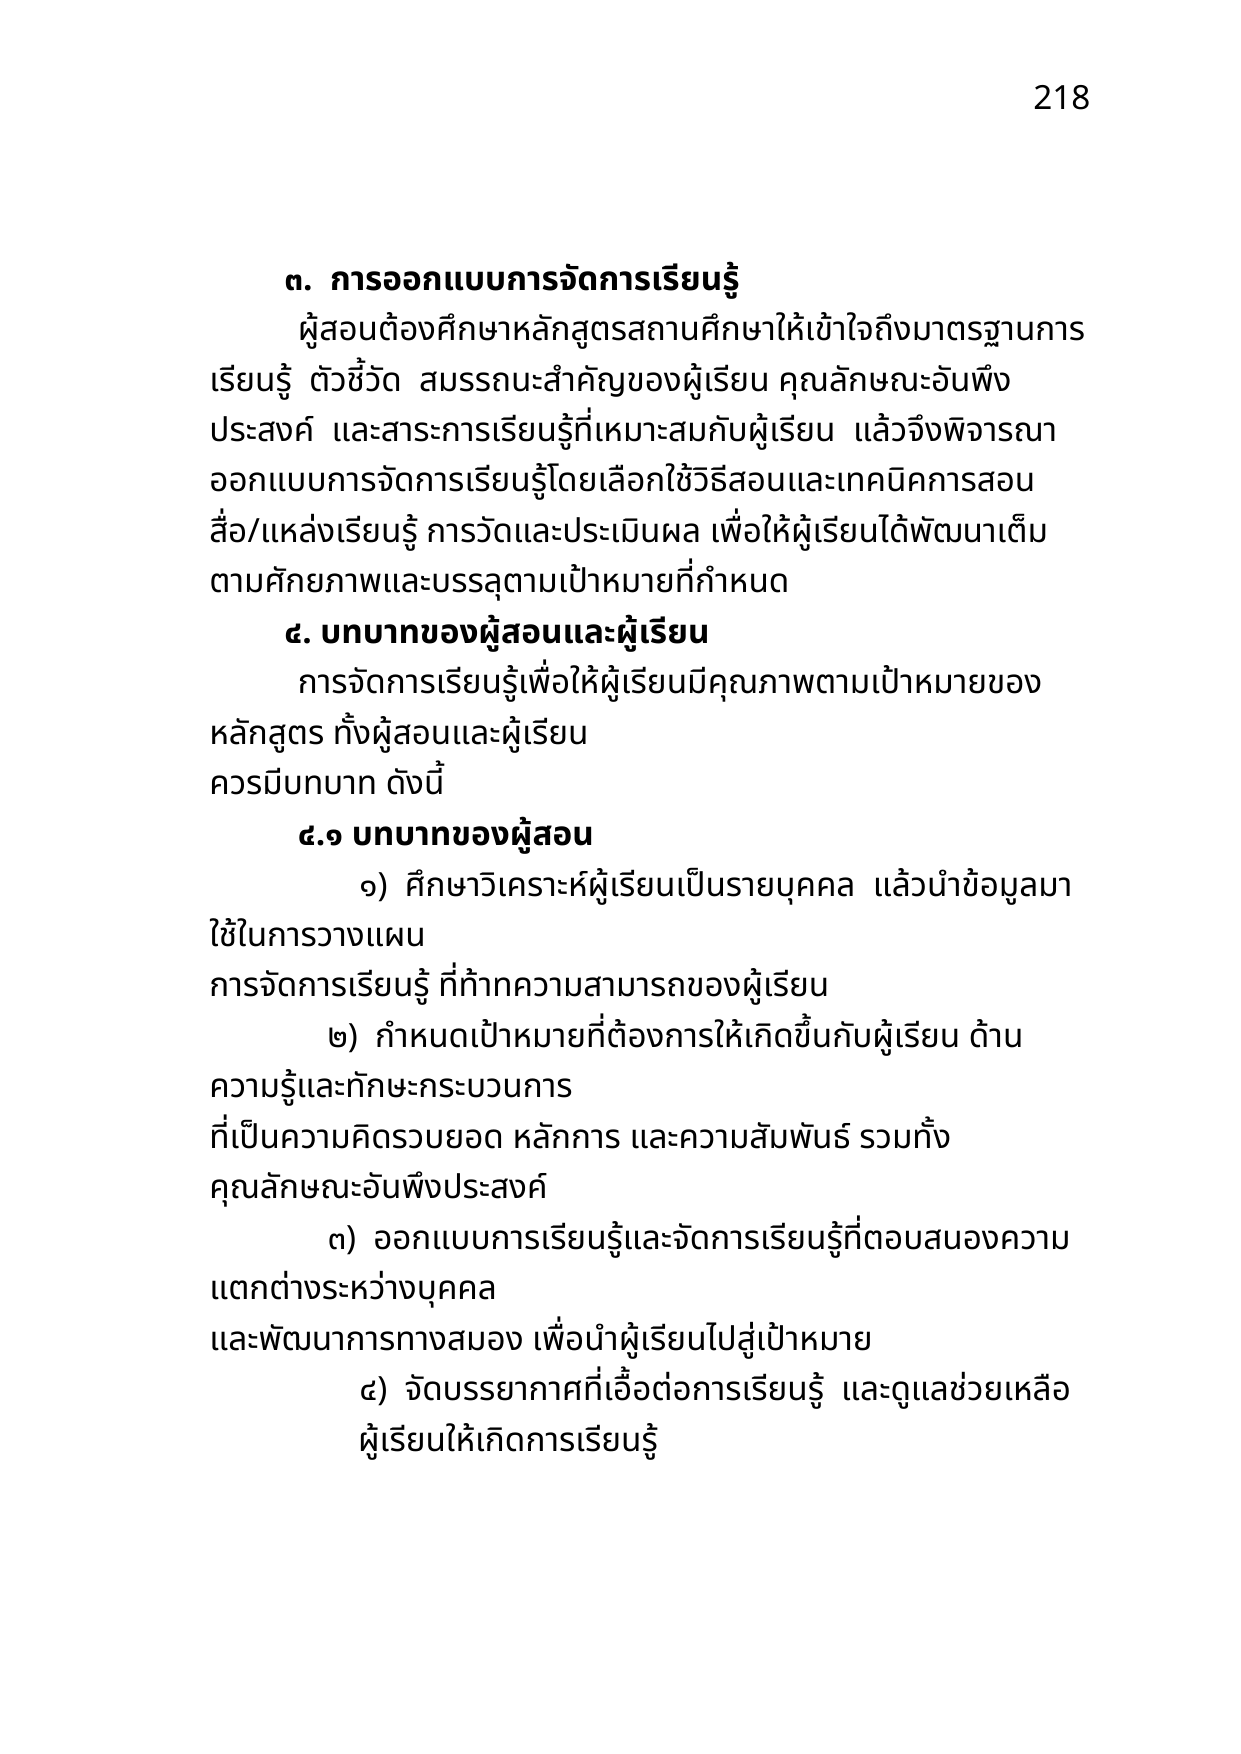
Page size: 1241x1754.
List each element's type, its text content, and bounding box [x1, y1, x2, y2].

text ๒) กำหนดเป้าหมายที่ต้องการให้เกิดขึ้นกับผู้เรียน ด้านความรู้และทักษะกระบวนการ ที่เป็นความคิดรวบยอด หลักการ และความสัมพันธ์ รวมทั้งคุณลักษณะอันพึงประสงค์ [209, 1012, 1090, 1214]
text ผู้สอนต้องศึกษาหลักสูตรสถานศึกษาให้เข้าใจถึงมาตรฐานการเรียนรู้ ตัวชี้วัด สมรรถนะสำคัญของผู้เรียน คุณลักษณะอันพึงประสงค์ และสาระการเรียนรู้ที่เหมาะสมกับผู้เรียน แล้วจึงพิจารณาออกแบบการจัดการเรียนรู้โดยเลือกใช้วิธีสอนและเทคนิคการสอน สื่อ/แหล่งเรียนรู้ การวัดและประเมินผล เพื่อให้ผู้เรียนได้พัฒนาเต็มตามศักยภาพและบรรลุตามเป้าหมายที่กำหนด [209, 305, 1090, 608]
text ๓) ออกแบบการเรียนรู้และจัดการเรียนรู้ที่ตอบสนองความแตกต่างระหว่างบุคคล และพัฒนาการทางสมอง เพื่อนำผู้เรียนไปสู่เป้าหมาย [209, 1214, 1090, 1365]
text ๑) ศึกษาวิเคราะห์ผู้เรียนเป็นรายบุคคล แล้วนำข้อมูลมาใช้ในการวางแผน การจัดการเรียนรู้ ที่ท้าทความสามารถของผู้เรียน [209, 860, 1090, 1012]
text ๔.๑ บทบาทของผู้สอน [284, 810, 1090, 860]
text ๔. บทบาทของผู้สอนและผู้เรียน [209, 608, 1090, 658]
text ๓. การออกแบบการจัดการเรียนรู้ [209, 254, 1090, 305]
text ๔) จัดบรรยากาศที่เอื้อต่อการเรียนรู้ และดูแลช่วยเหลือผู้เรียนให้เกิดการเรียนรู้ [358, 1365, 1090, 1466]
text การจัดการเรียนรู้เพื่อให้ผู้เรียนมีคุณภาพตามเป้าหมายของหลักสูตร ทั้งผู้สอนและผู้เรียน ควรมีบทบาท ดังนี้ [209, 658, 1090, 810]
